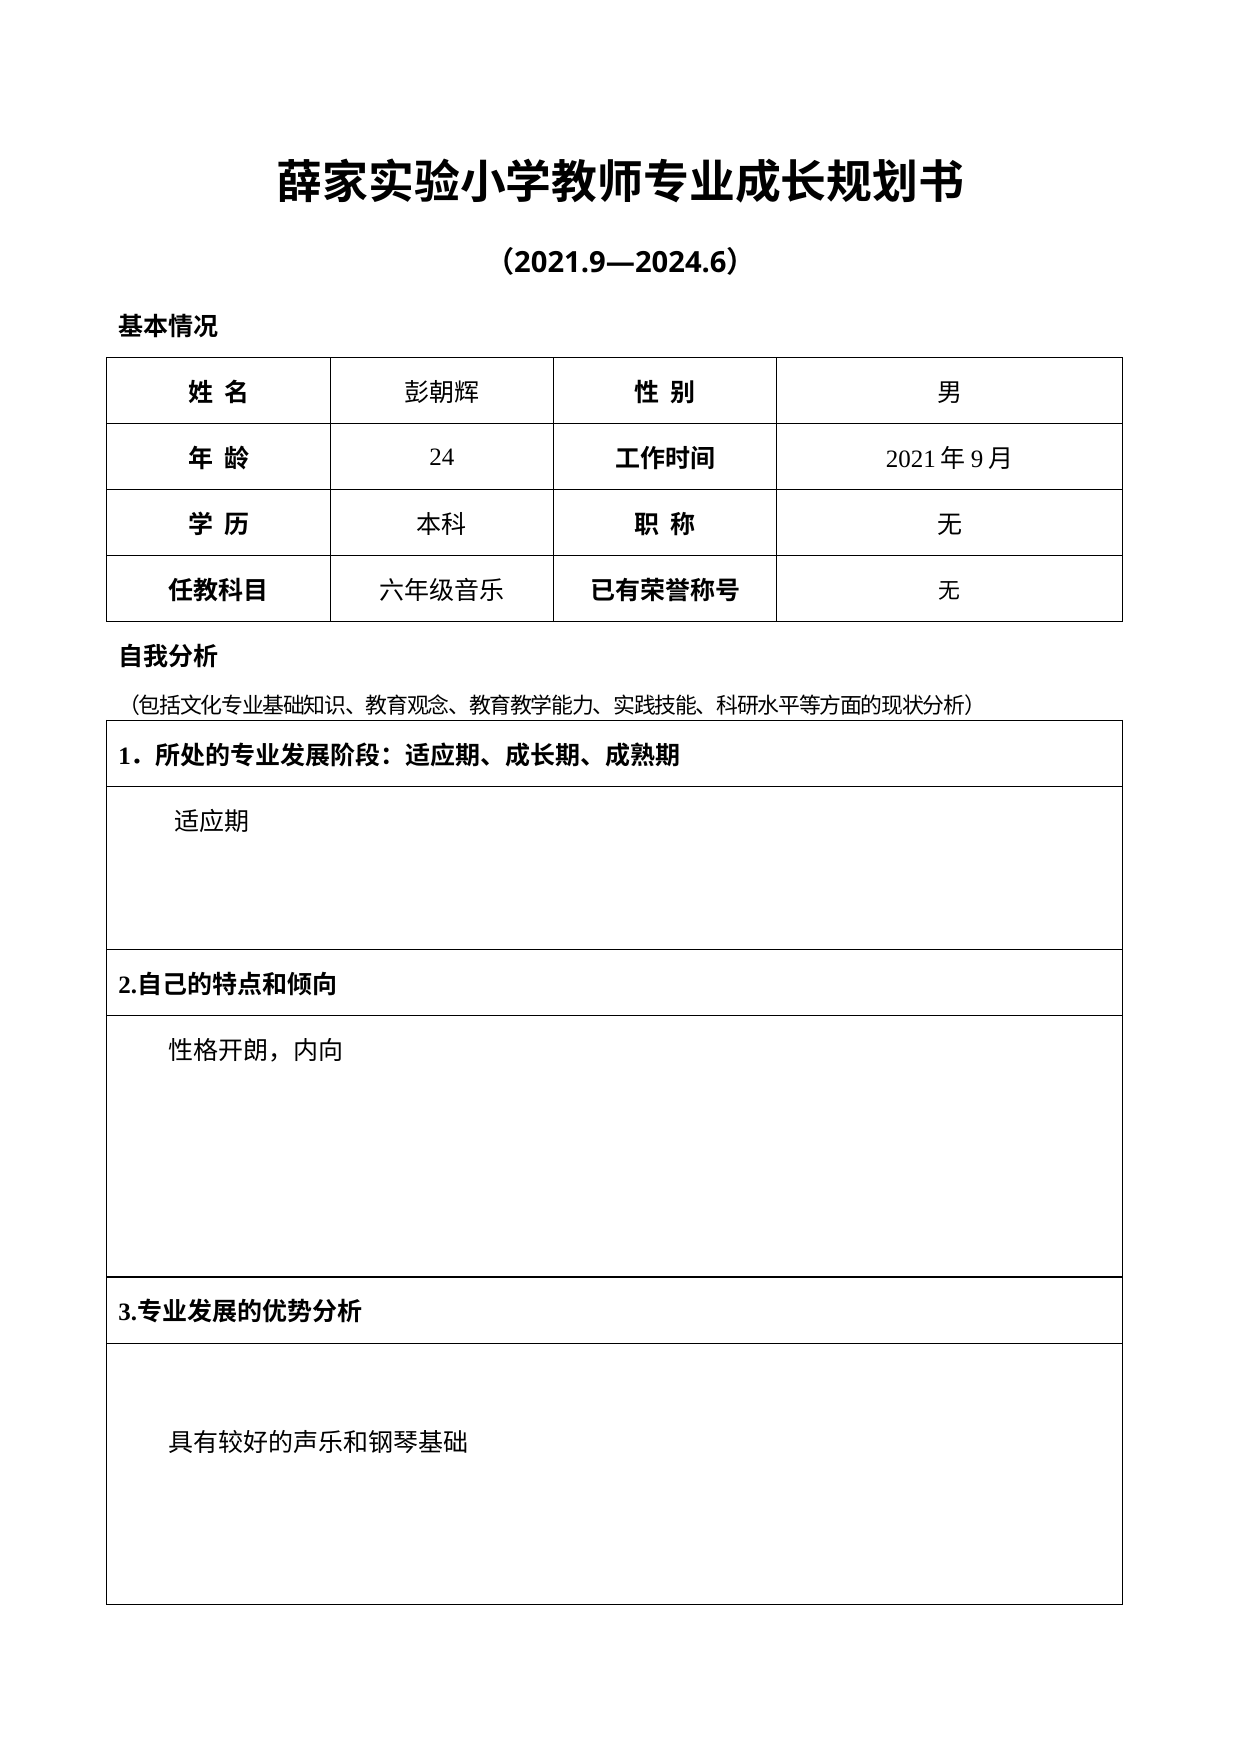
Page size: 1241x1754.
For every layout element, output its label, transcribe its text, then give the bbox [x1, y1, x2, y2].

table_header 姓 名 [107, 358, 330, 423]
text 基本情况 [118, 292, 1122, 357]
table_header 男 [777, 358, 1122, 423]
text （包括文化专业基础知识、教育观念、教育教学能力、实践技能、科研水平等方面的现状分析） [118, 687, 1122, 720]
table_cell 2021年9月 [777, 424, 1122, 489]
text 薛家实验小学教师专业成长规划书 [118, 129, 1122, 227]
table_header 性 别 [554, 358, 776, 423]
table_cell 已有荣誉称号 [554, 556, 776, 621]
table_cell 本科 [331, 490, 553, 555]
table_cell 性格开朗，内向 [107, 1016, 1122, 1276]
table_cell 具有较好的声乐和钢琴基础 [107, 1344, 1122, 1603]
table_cell 任教科目 [107, 556, 330, 621]
table_cell 2.自己的特点和倾向 [107, 950, 1122, 1015]
table_cell 适应期 [107, 787, 1122, 949]
table_header 彭朝辉 [331, 358, 553, 423]
table_cell 工作时间 [554, 424, 776, 489]
table_cell 无 [777, 490, 1122, 555]
text （2021.9—2024.6） [118, 227, 1122, 292]
table_cell 无 [777, 556, 1122, 621]
text 自我分析 [118, 622, 1122, 687]
table_cell 24 [331, 424, 553, 489]
table_header 1．所处的专业发展阶段：适应期、成长期、成熟期 [107, 721, 1122, 786]
table_cell 学 历 [107, 490, 330, 555]
table_cell 六年级音乐 [331, 556, 553, 621]
table_cell 职 称 [554, 490, 776, 555]
table_cell 3.专业发展的优势分析 [107, 1278, 1122, 1342]
table_cell 年 龄 [107, 424, 330, 489]
